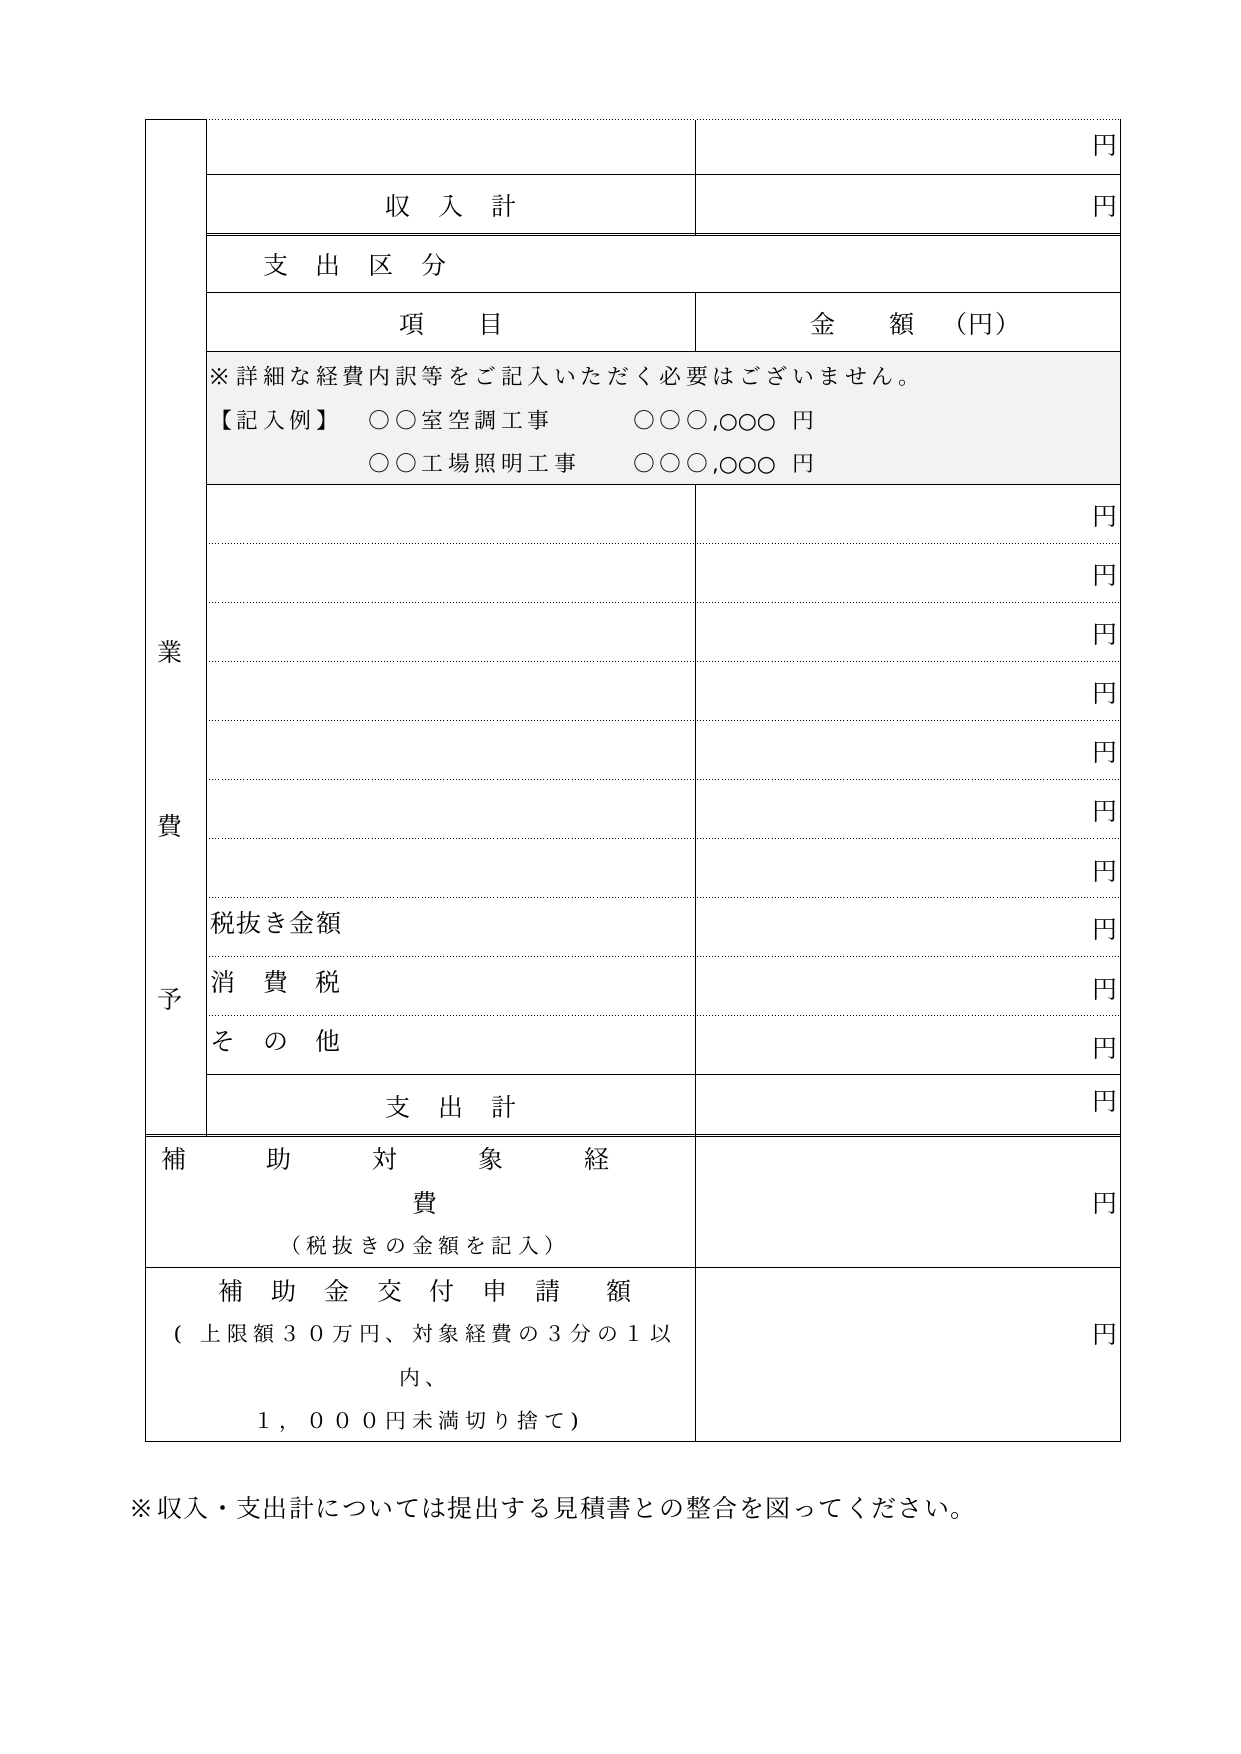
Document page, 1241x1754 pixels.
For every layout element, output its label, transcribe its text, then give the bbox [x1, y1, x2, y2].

table_cell 円 [696, 1268, 1120, 1441]
table_cell [207, 119, 695, 173]
table_cell 消 費 税 [207, 956, 695, 1015]
table_cell [207, 661, 695, 720]
table_cell [207, 838, 695, 897]
table_cell 円 [696, 1137, 1120, 1267]
table_cell 円 [696, 485, 1120, 543]
table_cell [207, 543, 695, 602]
table_cell 円 [696, 119, 1120, 173]
table_cell [207, 720, 695, 779]
table_cell 円 [696, 779, 1120, 838]
table_cell 円 [696, 175, 1120, 232]
table_cell 円 [696, 897, 1120, 956]
table_cell [207, 602, 695, 661]
table_cell 円 [696, 1075, 1120, 1133]
table_cell 項 目 [207, 293, 695, 351]
table_cell [207, 485, 695, 543]
table_cell 補助対象経費 （税抜きの金額を記入） [146, 1137, 695, 1267]
table_cell そ の 他 [207, 1015, 695, 1074]
table_cell 円 [696, 956, 1120, 1015]
table_cell 円 [696, 602, 1120, 661]
table_cell 円 [696, 1015, 1120, 1074]
table_cell 収 入 計 [207, 175, 695, 232]
table_cell 補助金交付申請額 (上限額３０万円、対象経費の３分の１以内、 １，０００円未満切り捨て) [146, 1268, 695, 1441]
table_cell 円 [696, 543, 1120, 602]
table_cell 金 額 （円） [696, 293, 1120, 351]
table_cell 支 出 区 分 [207, 236, 1120, 292]
table_cell 支 出 計 [207, 1075, 695, 1133]
table_cell 円 [696, 720, 1120, 779]
table_cell 税抜き金額 [207, 897, 695, 956]
table_cell 円 [696, 661, 1120, 720]
text ※収入・支出計については提出する見積書との整合を図ってください。 [131, 1485, 1109, 1529]
table_cell 円 [696, 838, 1120, 897]
table_cell [207, 779, 695, 838]
table_cell ※詳細な経費内訳等をご記入いただく必要はございません。 【記入例】 ○○室空調工事 ○○○,○○○円 ○○工場照明工事 ○○○,○○○円 [207, 352, 1120, 484]
